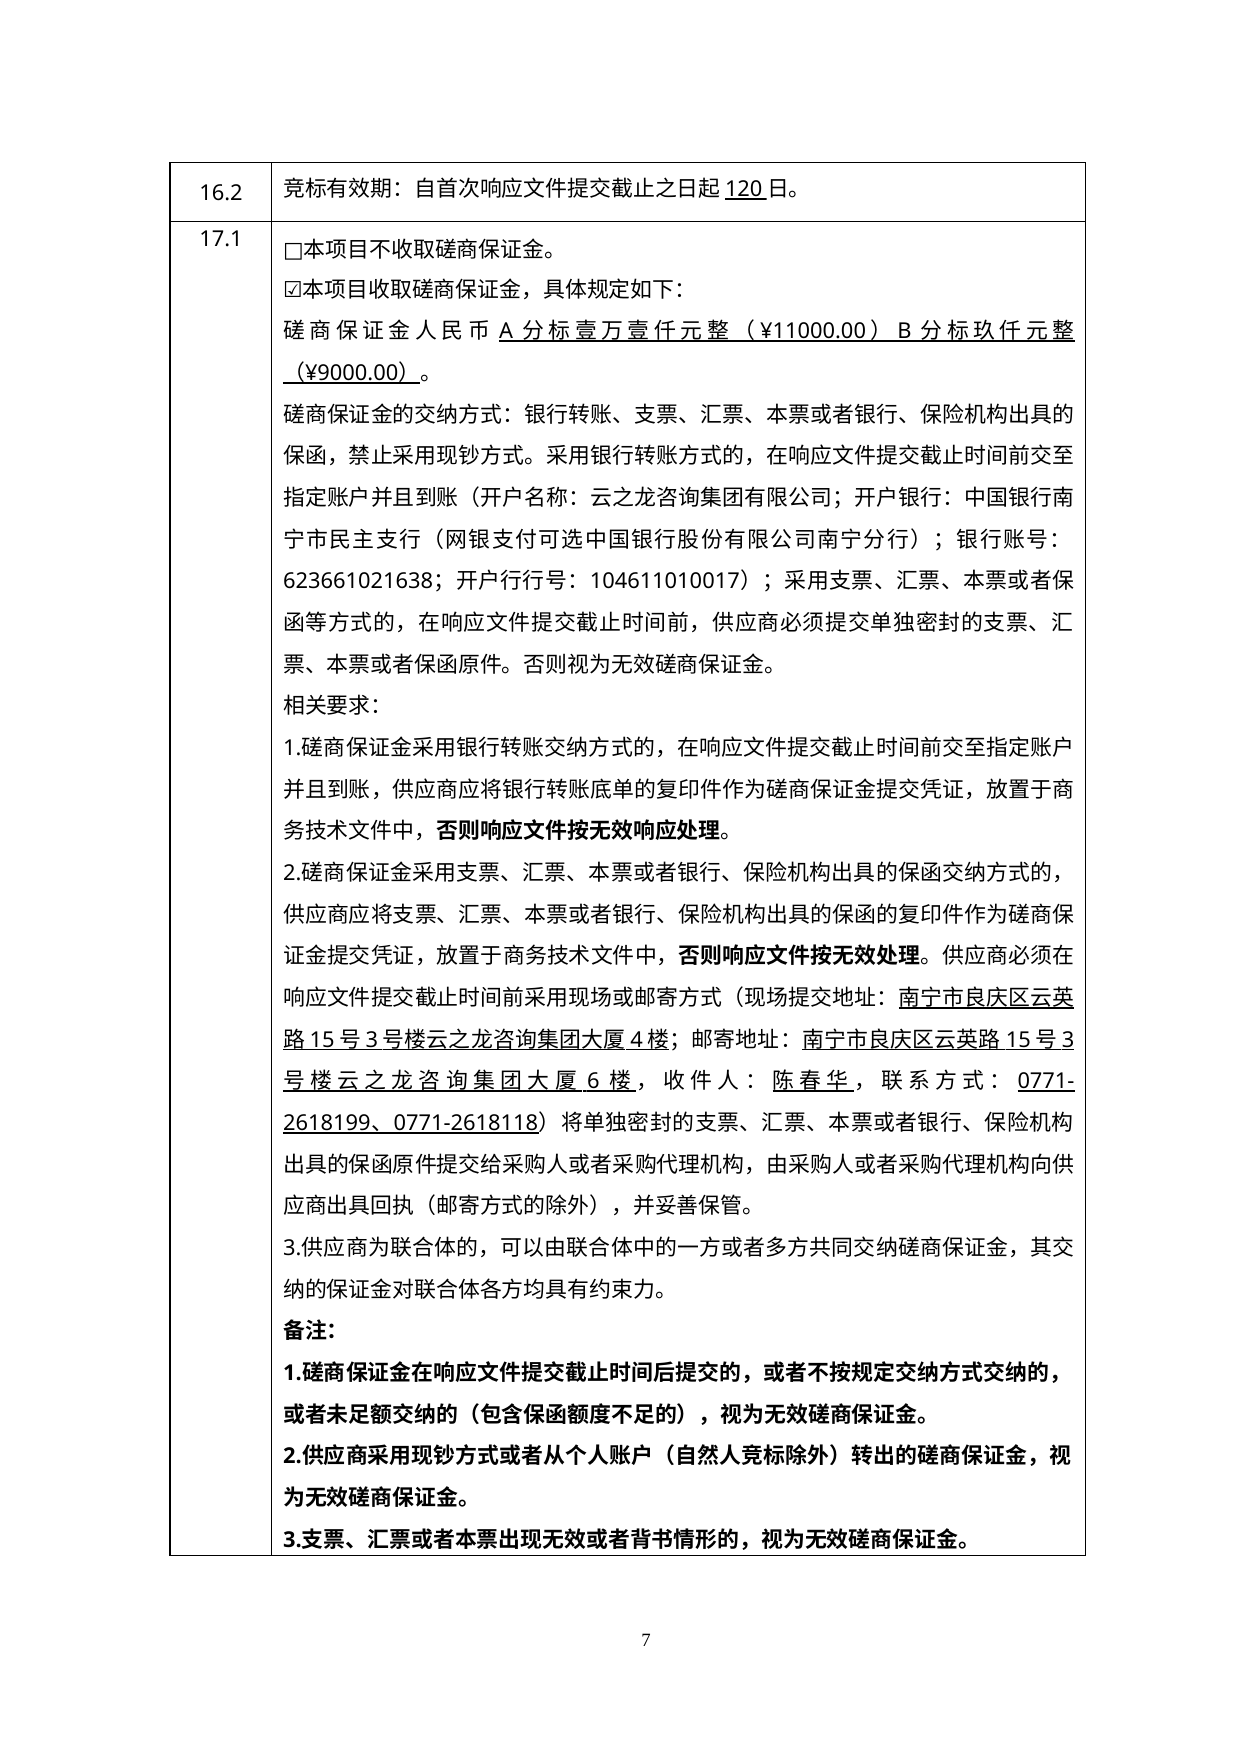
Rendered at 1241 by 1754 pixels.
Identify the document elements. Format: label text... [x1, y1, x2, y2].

table_cell 17.1 [171, 222, 271, 1555]
table_cell 16.2 [171, 163, 271, 221]
table_cell 竞标有效期：自首次响应文件提交截止之日起120日。 [272, 163, 1085, 221]
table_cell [272, 222, 1085, 1555]
